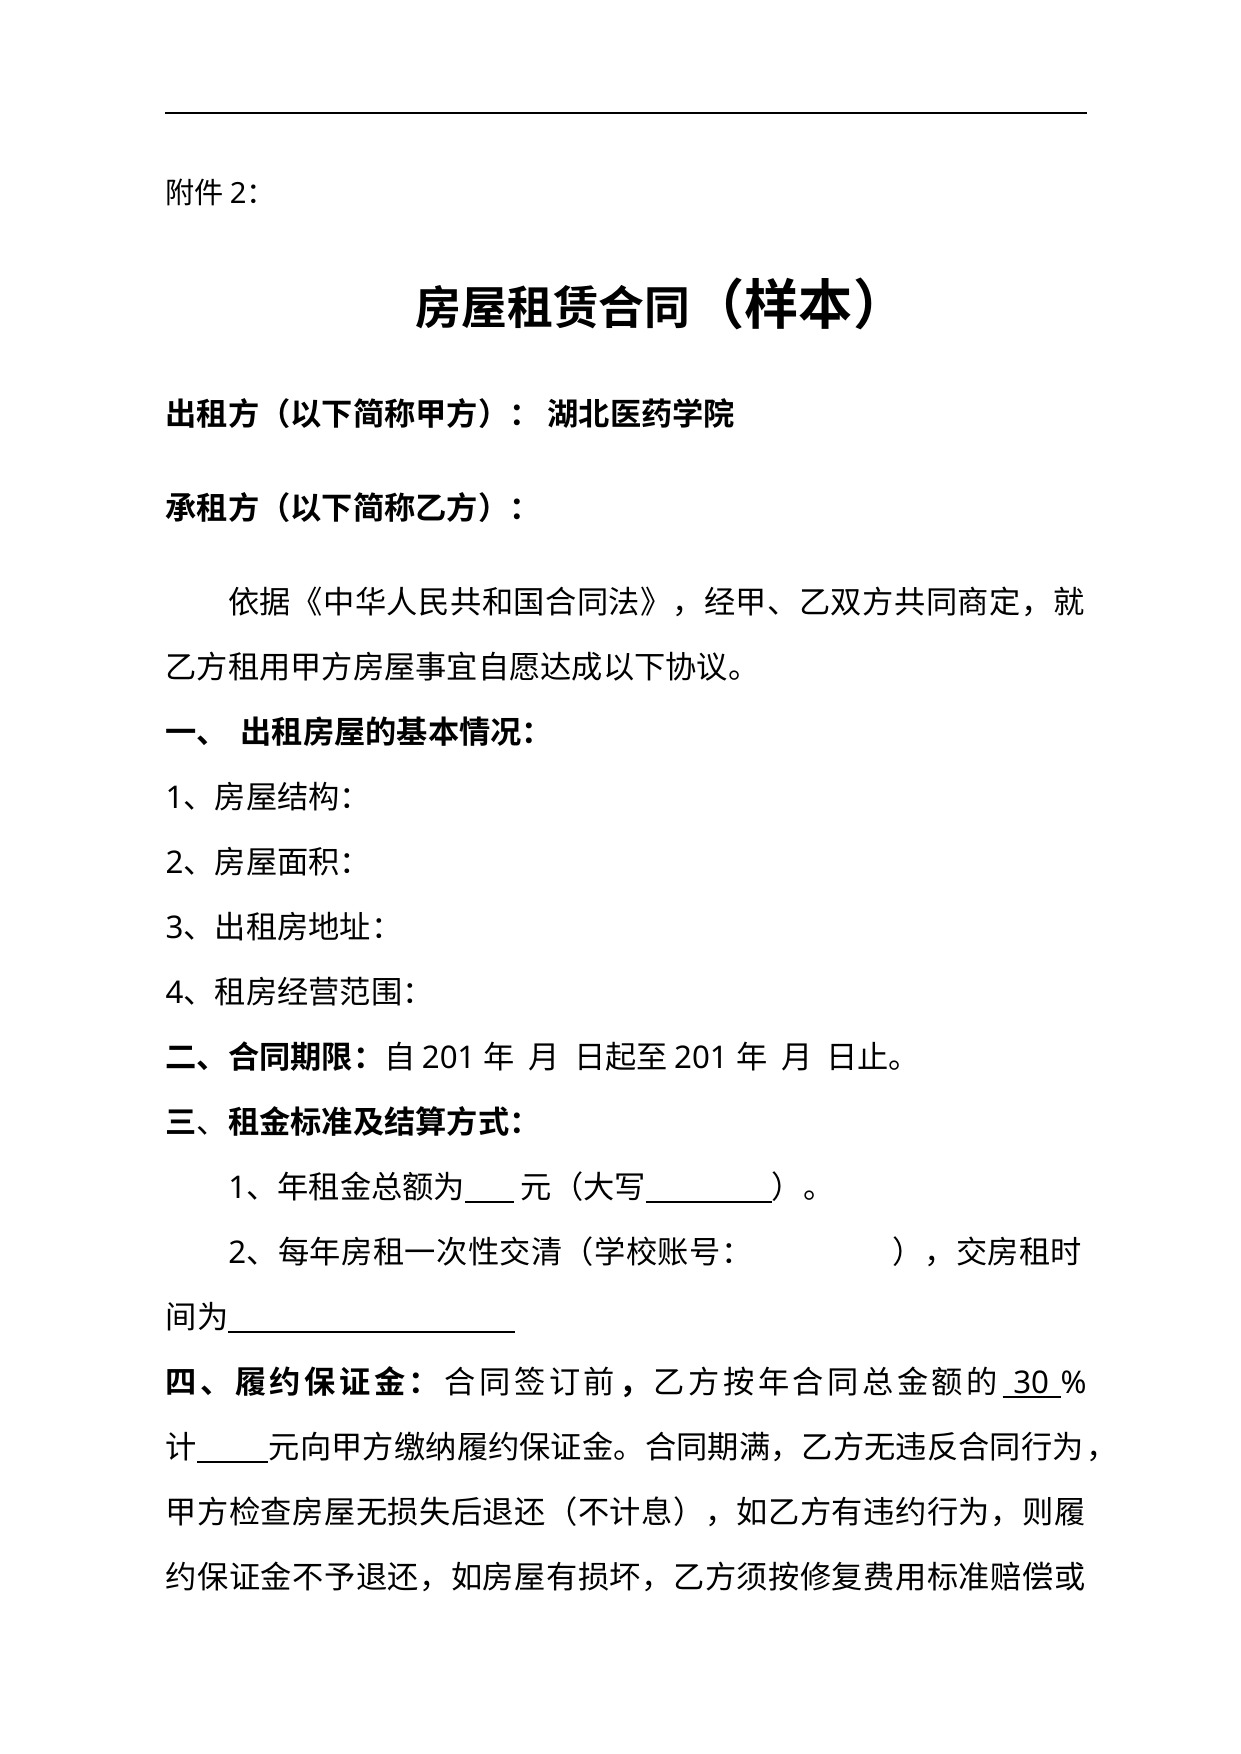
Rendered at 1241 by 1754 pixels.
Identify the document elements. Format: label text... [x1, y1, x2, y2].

text 附件2： [165, 158, 1087, 223]
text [165, 1347, 1087, 1607]
text 房屋租赁合同（样本） [165, 252, 1087, 350]
text 三、租金标准及结算方式： [165, 1087, 1087, 1152]
text 1、年租金总额为 元（大写 ）。 [166, 1152, 1087, 1217]
text 2、每年房租一次性交清（学校账号： ），交房租时间为 [166, 1217, 1087, 1347]
text 承租方（以下简称乙方）： [165, 473, 1087, 538]
text 3、出租房地址： [165, 892, 1087, 957]
text 2、房屋面积： [165, 827, 1087, 892]
text 依据《中华人民共和国合同法》，经甲、乙双方共同商定，就乙方租用甲方房屋事宜自愿达成以下协议。 [165, 567, 1087, 697]
text 1、房屋结构： [165, 762, 1087, 827]
text 出租方（以下简称甲方）： 湖北医药学院 [165, 379, 1087, 444]
text 4、租房经营范围： [165, 957, 1087, 1022]
text 二、合同期限：自201 年 月 日起至201 年 月 日止。 [165, 1022, 1087, 1087]
list 出租房屋的基本情况： [165, 697, 1087, 762]
